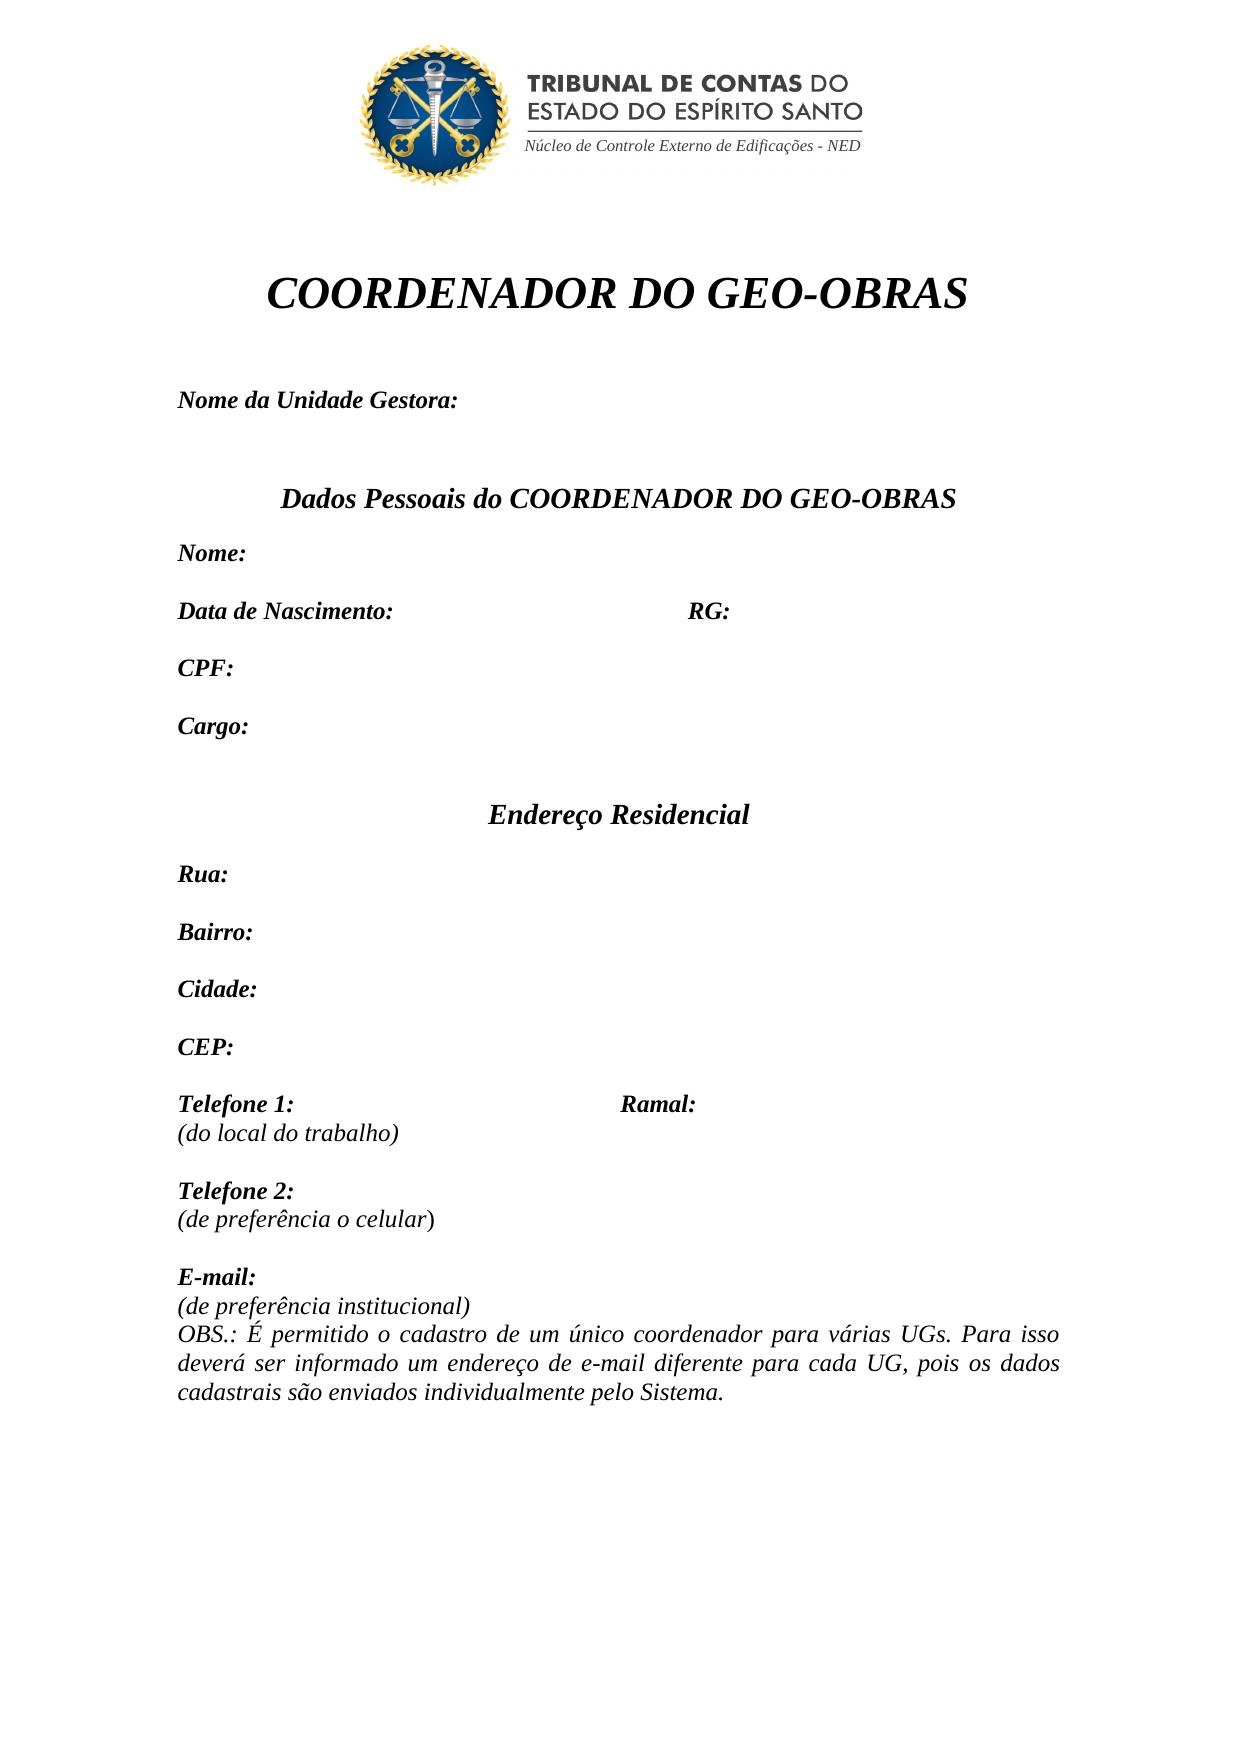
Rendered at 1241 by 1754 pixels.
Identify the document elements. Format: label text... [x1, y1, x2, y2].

text CEP: [177, 1032, 1063, 1061]
text Rua: [177, 859, 1063, 888]
text E-mail: [177, 1262, 1063, 1291]
text CPF: [177, 653, 1063, 682]
text Cargo: [177, 711, 1063, 740]
text Cidade: [177, 974, 1063, 1003]
text Telefone 1: Ramal: [177, 1089, 1063, 1118]
text OBS.: É permitido o cadastro de um único coordenador para várias UGs. Para isso deverá ser informado um endereço de e-mail diferente para cada UG, pois os dados cadastrais são enviados individualmente pelo Sistema. [177, 1319, 1063, 1406]
text (do local do trabalho) [177, 1118, 1063, 1147]
picture [359, 45, 863, 186]
text (de preferência o celular) [177, 1204, 1063, 1233]
text Bairro: [177, 917, 1063, 946]
text Data de Nascimento: RG: [177, 596, 1063, 625]
text Dados Pessoais do COORDENADOR DO GEO-OBRAS [177, 481, 1063, 514]
text Telefone 2: [177, 1176, 1063, 1204]
text (de preferência institucional) [177, 1291, 1063, 1319]
text Nome da Unidade Gestora: [177, 385, 1063, 414]
text Endereço Residencial [177, 797, 1063, 831]
text Nome: [177, 538, 1063, 567]
text COORDENADOR DO GEO-OBRAS [177, 265, 1063, 318]
